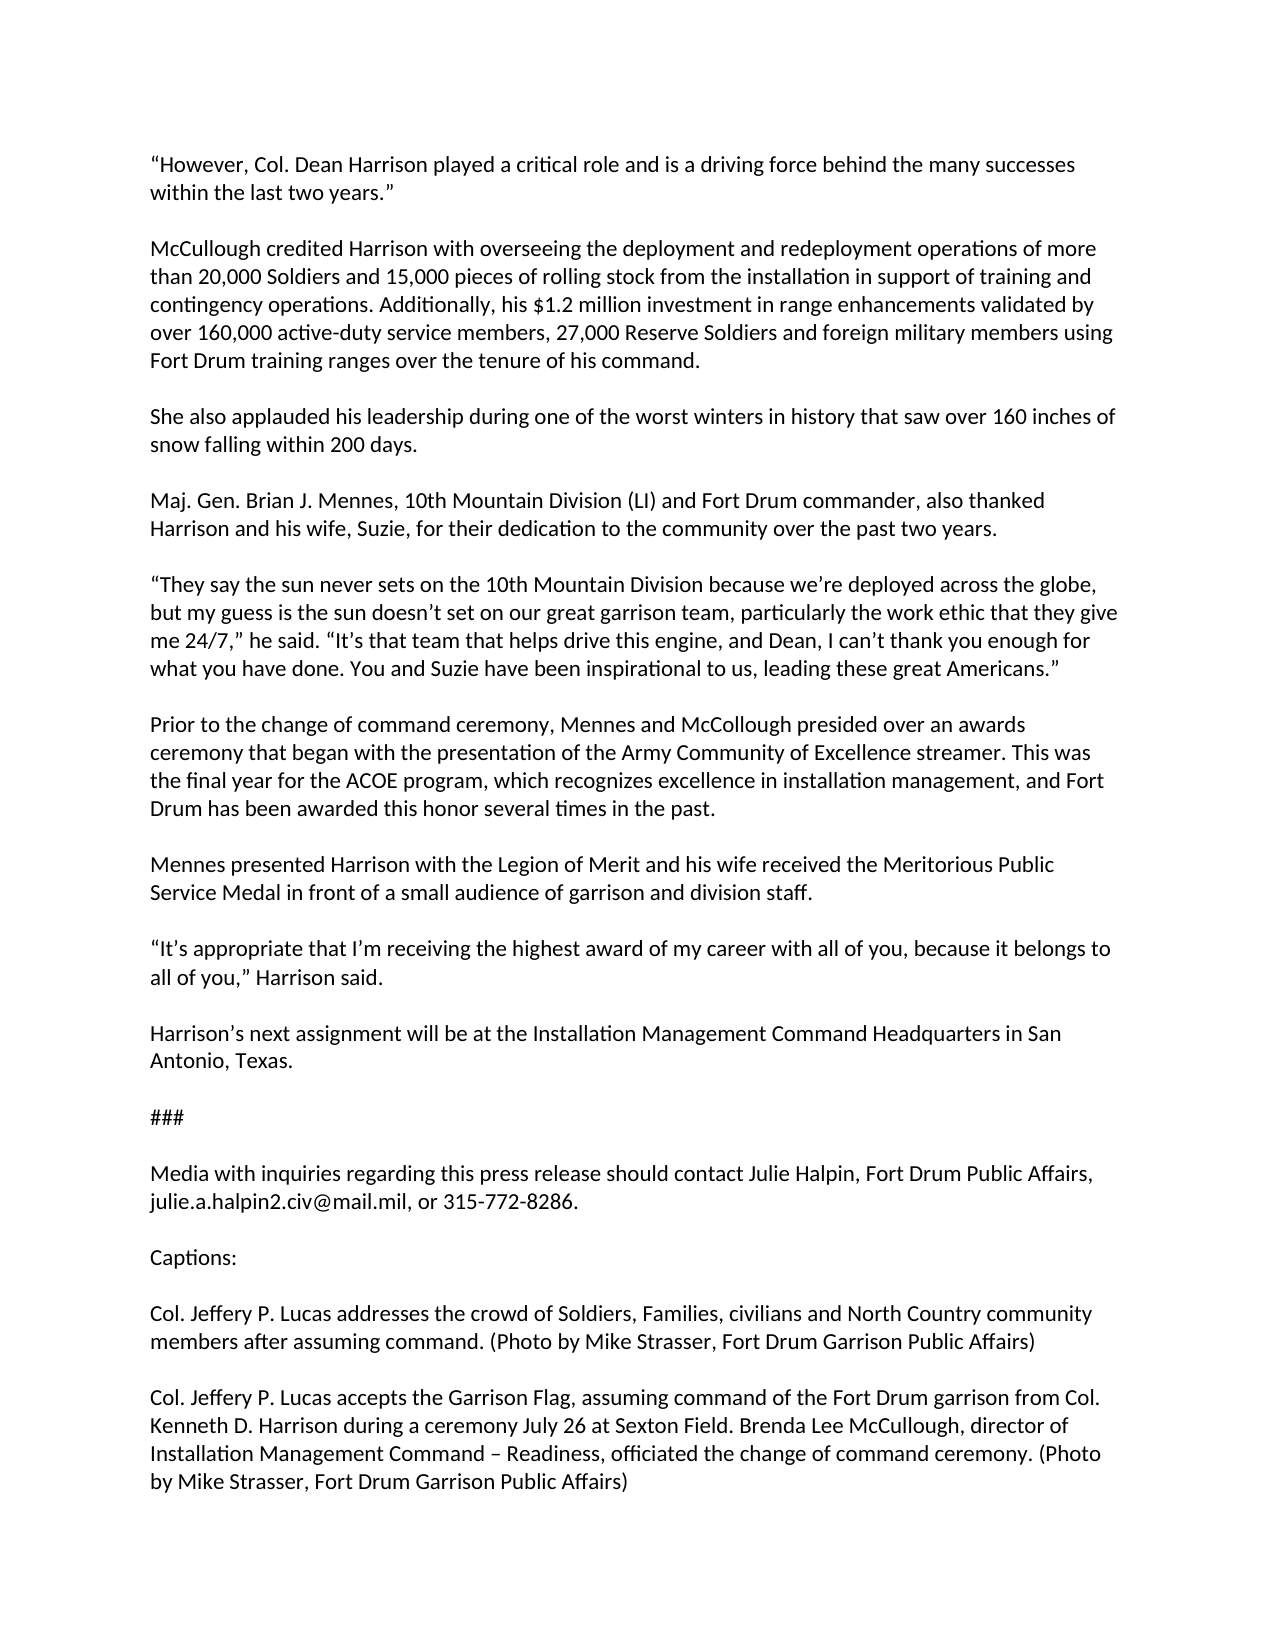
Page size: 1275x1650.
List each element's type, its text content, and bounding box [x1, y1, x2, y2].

text Harrison’s next assignment will be at the Installation Management Command Headquarters in San Antonio, Texas. [150, 1019, 1125, 1075]
text “It’s appropriate that I’m receiving the highest award of my career with all of you, because it belongs to all of you,” Harrison said. [150, 934, 1125, 991]
text Media with inquiries regarding this press release should contact Julie Halpin, Fort Drum Public Affairs, julie.a.halpin2.civ@mail.mil, or 315-772-8286. [150, 1159, 1125, 1215]
text “They say the sun never sets on the 10th Mountain Division because we’re deployed across the globe, but my guess is the sun doesn’t set on our great garrison team, particularly the work ethic that they give me 24/7,” he said. “It’s that team that helps drive this engine, and Dean, I can’t thank you enough for what you have done. You and Suzie have been inspirational to us, leading these great Americans.” [150, 570, 1125, 682]
text Prior to the change of command ceremony, Mennes and McCollough presided over an awards ceremony that began with the presentation of the Army Community of Excellence streamer. This was the final year for the ACOE program, which recognizes excellence in installation management, and Fort Drum has been awarded this honor several times in the past. [150, 710, 1125, 822]
text She also applauded his leadership during one of the worst winters in history that saw over 160 inches of snow falling within 200 days. [150, 402, 1125, 458]
text McCullough credited Harrison with overseeing the deployment and redeployment operations of more than 20,000 Soldiers and 15,000 pieces of rolling stock from the installation in support of training and contingency operations. Additionally, his $1.2 million investment in range enhancements validated by over 160,000 active-duty service members, 27,000 Reserve Soldiers and foreign military members using Fort Drum training ranges over the tenure of his command. [150, 234, 1125, 374]
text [150, 150, 1125, 206]
text Mennes presented Harrison with the Legion of Merit and his wife received the Meritorious Public Service Medal in front of a small audience of garrison and division staff. [150, 851, 1125, 907]
text ### [150, 1103, 1125, 1131]
text Col. Jeffery P. Lucas accepts the Garrison Flag, assuming command of the Fort Drum garrison from Col. Kenneth D. Harrison during a ceremony July 26 at Sexton Field. Brenda Lee McCullough, director of Installation Management Command – Readiness, officiated the change of command ceremony. (Photo by Mike Strasser, Fort Drum Garrison Public Affairs) [150, 1383, 1125, 1495]
text Col. Jeffery P. Lucas addresses the crowd of Soldiers, Families, civilians and North Country community members after assuming command. (Photo by Mike Strasser, Fort Drum Garrison Public Affairs) [150, 1299, 1125, 1355]
text Maj. Gen. Brian J. Mennes, 10th Mountain Division (LI) and Fort Drum commander, also thanked Harrison and his wife, Suzie, for their dedication to the community over the past two years. [150, 486, 1125, 542]
text Captions: [150, 1243, 1125, 1271]
